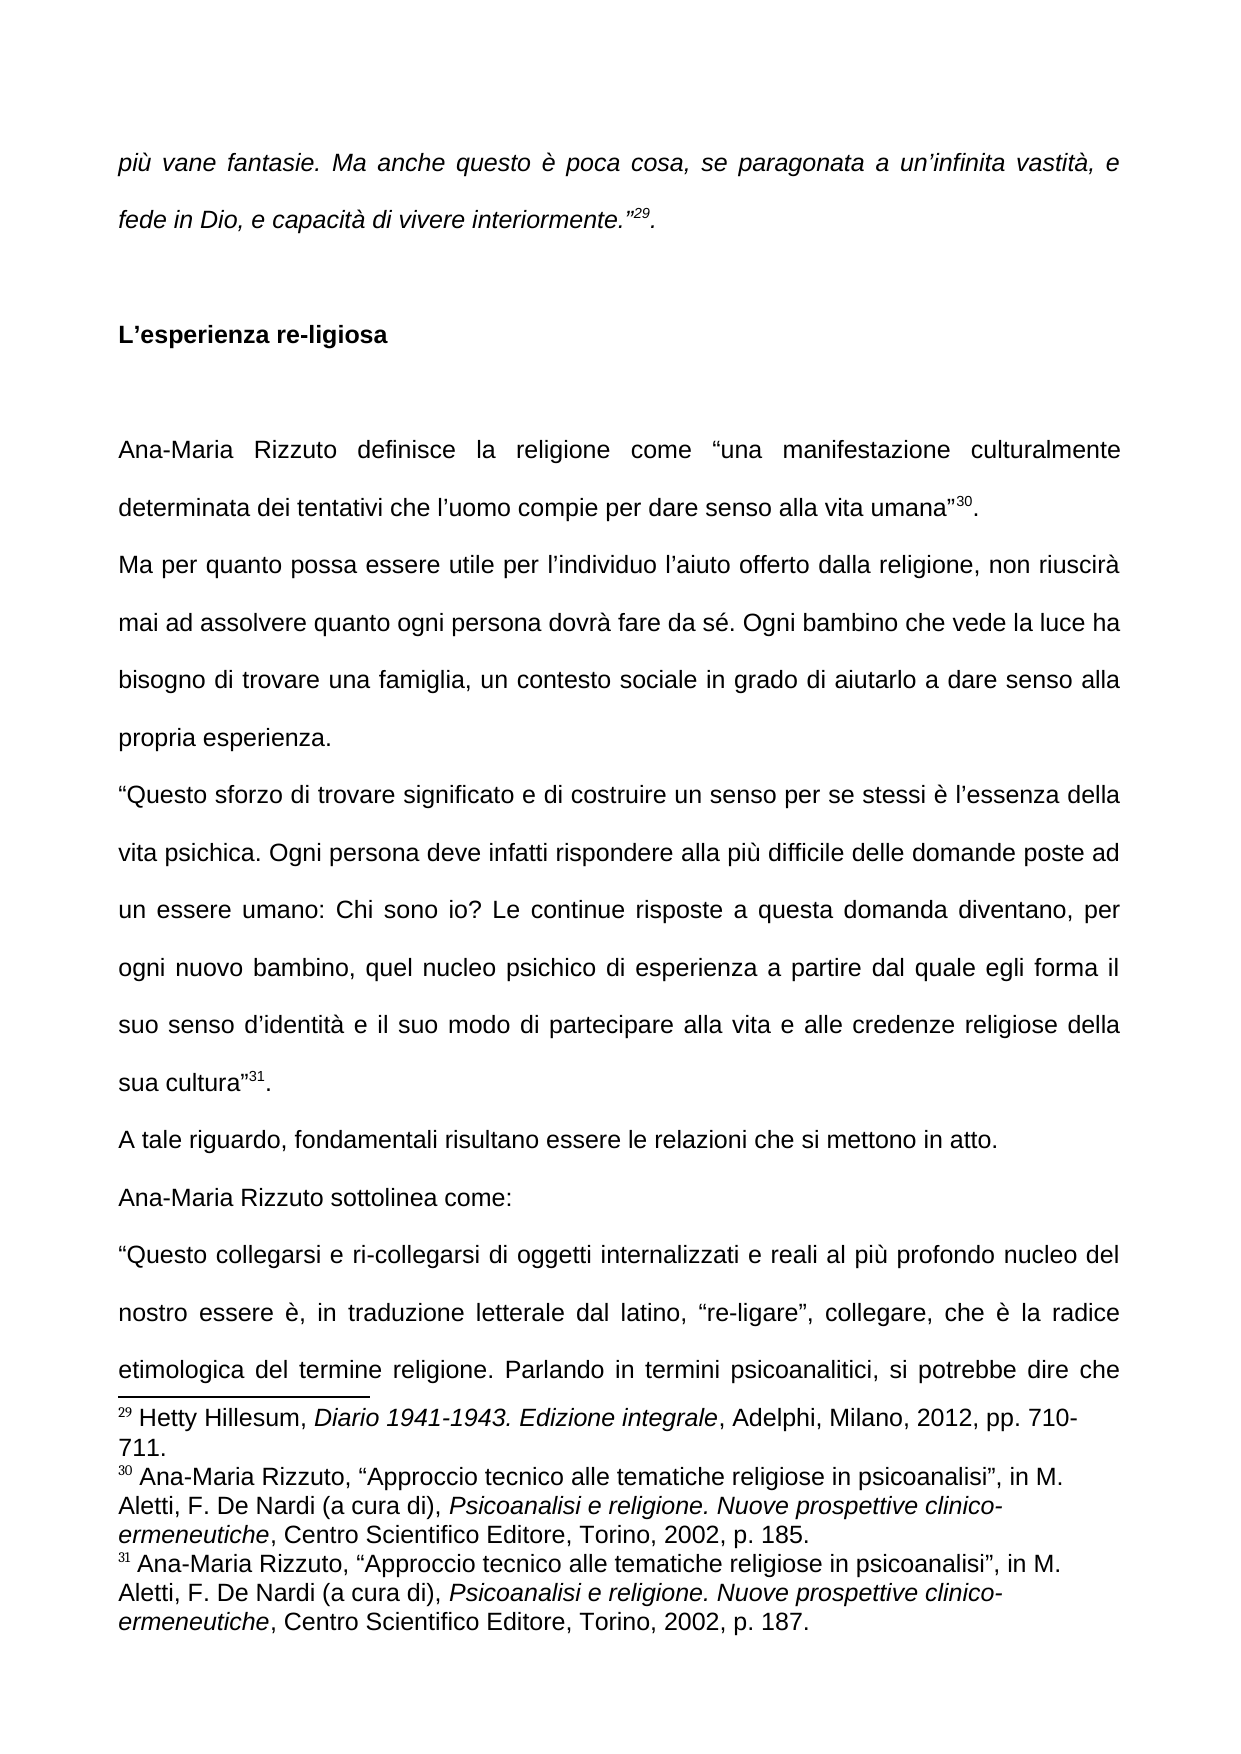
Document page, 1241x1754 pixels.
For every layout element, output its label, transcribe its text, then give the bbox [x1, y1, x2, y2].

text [118, 148, 1122, 234]
text Ana-Maria Rizzuto definisce la religione come “una manifestazione culturalmente determinata dei tentativi che l’uomo compie per dare senso alla vita umana”. [118, 435, 1122, 521]
text “Questo sforzo di trovare significato e di costruire un senso per se stessi è l’essenza della vita psichica. Ogni persona deve infatti rispondere alla più difficile delle domande poste ad un essere umano: Chi sono io? Le continue risposte a questa domanda diventano, per ogni nuovo bambino, quel nucleo psichico di esperienza a partire dal quale egli forma il suo senso d’identità e il suo modo di partecipare alla vita e alle credenze religiose della sua cultura”. [118, 780, 1122, 1096]
text A tale riguardo, fondamentali risultano essere le relazioni che si mettono in atto. [118, 1125, 1122, 1154]
text L’esperienza re-ligiosa [118, 320, 1122, 349]
text Ana-Maria Rizzuto sottolinea come: [118, 1183, 1122, 1211]
text Ma per quanto possa essere utile per l’individuo l’aiuto offerto dalla religione, non riuscirà mai ad assolvere quanto ogni persona dovrà fare da sé. Ogni bambino che vede la luce ha bisogno di trovare una famiglia, un contesto sociale in grado di aiutarlo a dare senso alla propria esperienza. [118, 550, 1122, 751]
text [118, 1240, 1122, 1384]
